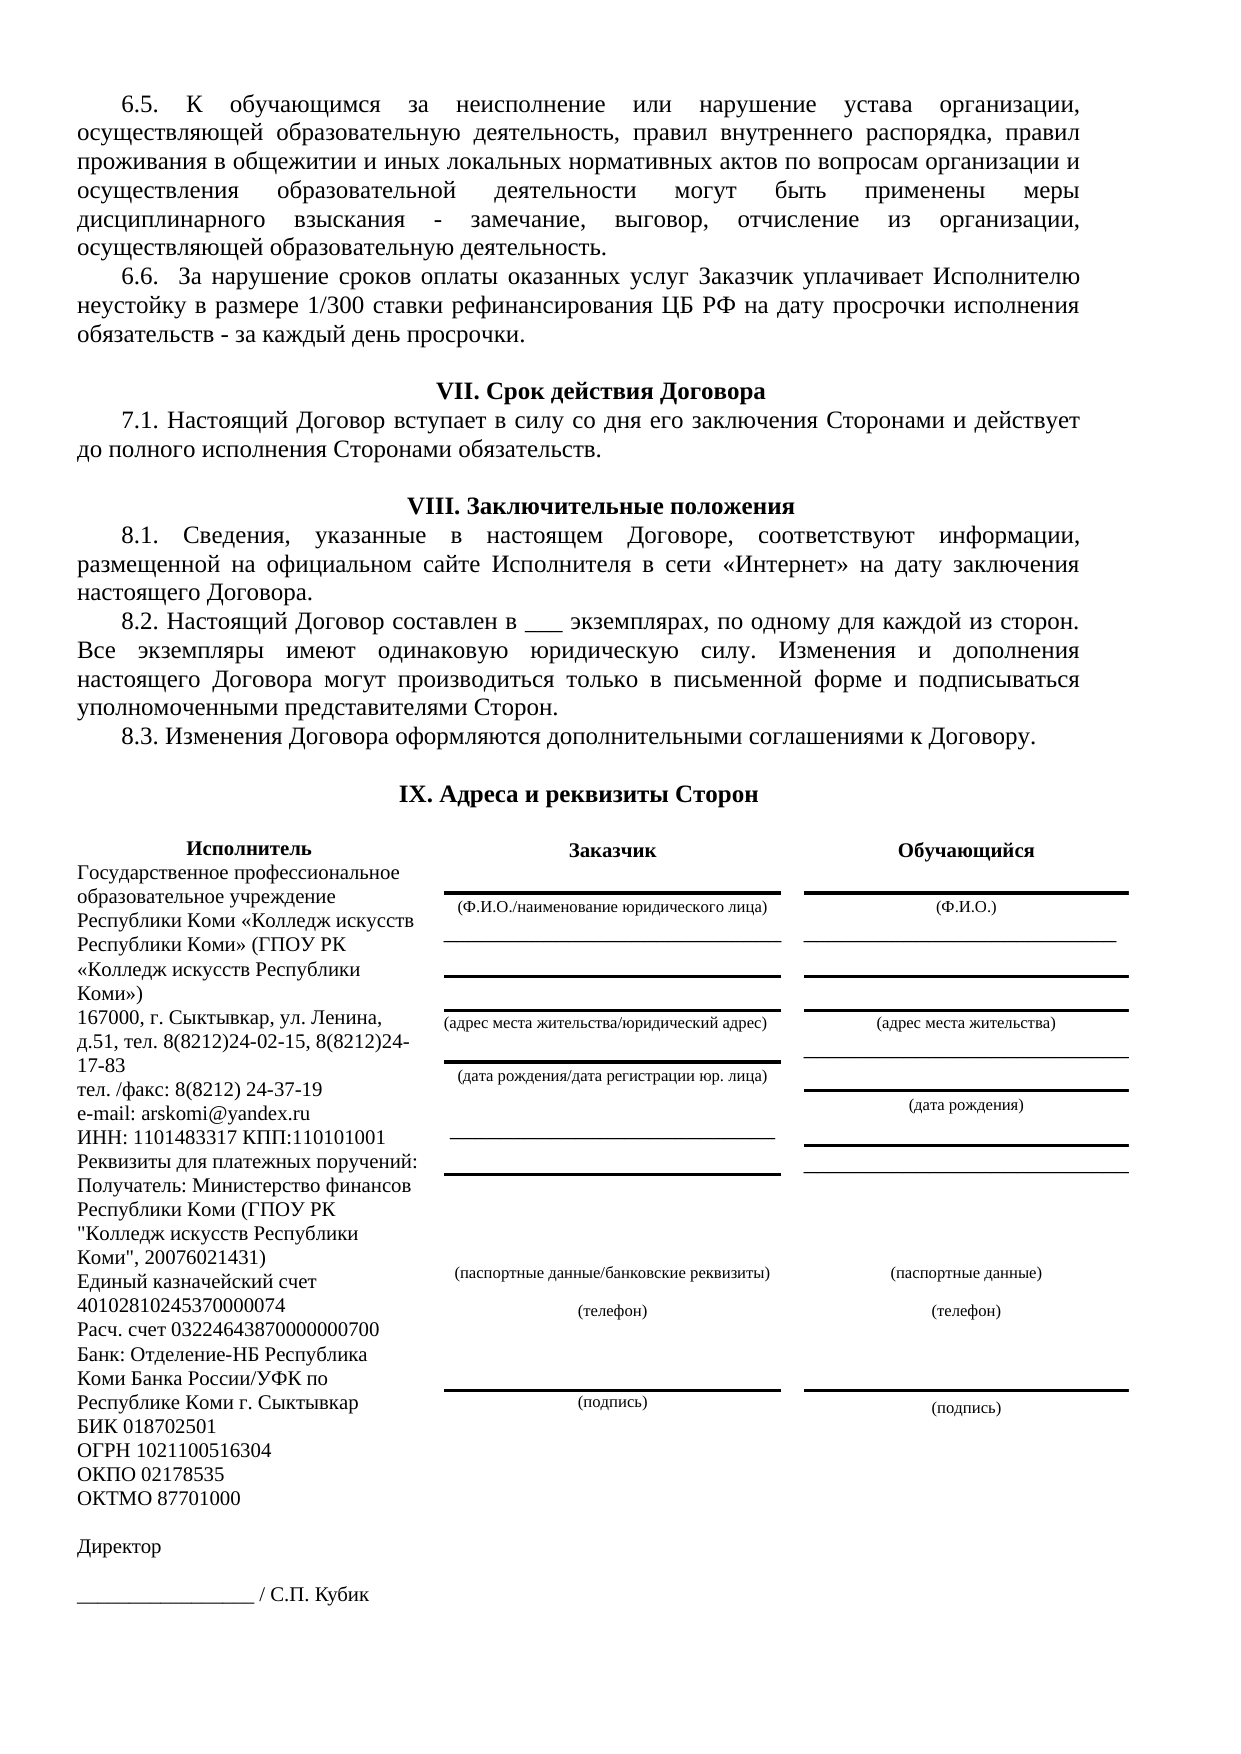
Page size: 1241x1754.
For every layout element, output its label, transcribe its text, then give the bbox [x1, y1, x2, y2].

text VIII. Заключительные положения [77, 491, 1081, 520]
text 8.3. Изменения Договора оформляются дополнительными соглашениями к Договору. [77, 721, 1081, 750]
text 7.1. Настоящий Договор вступает в силу со дня его заключения Сторонами и действует до полного исполнения Сторонами обязательств. [77, 405, 1081, 462]
table_header Обучающийся (Ф.И.О.) _________________________ (адрес места жительства) __________________________ (дата рождения) __________________________ (паспортные данные) (телефон) (подпись) [793, 836, 1140, 1606]
text 6.6. За нарушение сроков оплаты оказанных услуг Заказчик уплачивает Исполнителю неустойку в размере 1/300 ставки рефинансирования ЦБ РФ на дату просрочки исполнения обязательств - за каждый день просрочки. [77, 261, 1081, 347]
text VII. Срок действия Договора [77, 376, 1081, 405]
text IX. Адреса и реквизиты Сторон [77, 779, 1081, 807]
table_header Заказчик (Ф.И.О./наименование юридического лица) ___________________________ (адрес места жительства/юридический адрес) (дата рождения/дата регистрации юр. лица) __________________________ (паспортные данные/банковские реквизиты) (телефон) (подпись) [433, 836, 792, 1606]
text 8.2. Настоящий Договор составлен в ___ экземплярах, по одному для каждой из сторон. Все экземпляры имеют одинаковую юридическую силу. Изменения и дополнения настоящего Договора могут производиться только в письменной форме и подписываться уполномоченными представителями Сторон. [77, 606, 1081, 721]
table_header Исполнитель Государственное профессиональное образовательное учреждение Республики Коми «Колледж искусств Республики Коми» (ГПОУ РК «Колледж искусств Республики Коми») 167000, г. Сыктывкар, ул. Ленина, д.51, тел. 8(8212)24-02-15, 8(8212)24-17-83 тел. /факс: 8(8212) 24-37-19 e-mail: arskomi@yandex.ru ИНН: 1101483317 КПП:110101001 Реквизиты для платежных поручений: Получатель: Министерство финансов Республики Коми (ГПОУ РК "Колледж искусств Республики Коми", 20076021431) Единый казначейский счет 40102810245370000074 Расч. счет 03224643870000000700 Банк: Отделение-НБ Республика Коми Банка России/УФК по Республике Коми г. Сыктывкар БИК 018702501 ОГРН 1021100516304 ОКПО 02178535 ОКТМО 87701000 Директор _________________ / С.П. Кубик [66, 836, 432, 1606]
text 8.1. Сведения, указанные в настоящем Договоре, соответствуют информации, размещенной на официальном сайте Исполнителя в сети «Интернет» на дату заключения настоящего Договора. [77, 520, 1081, 606]
text 6.5. К обучающимся за неисполнение или нарушение устава организации, осуществляющей образовательную деятельность, правил внутреннего распорядка, правил проживания в общежитии и иных локальных нормативных актов по вопросам организации и осуществления образовательной деятельности могут быть применены меры дисциплинарного взыскания - замечание, выговор, отчисление из организации, осуществляющей образовательную деятельность. [77, 89, 1081, 261]
